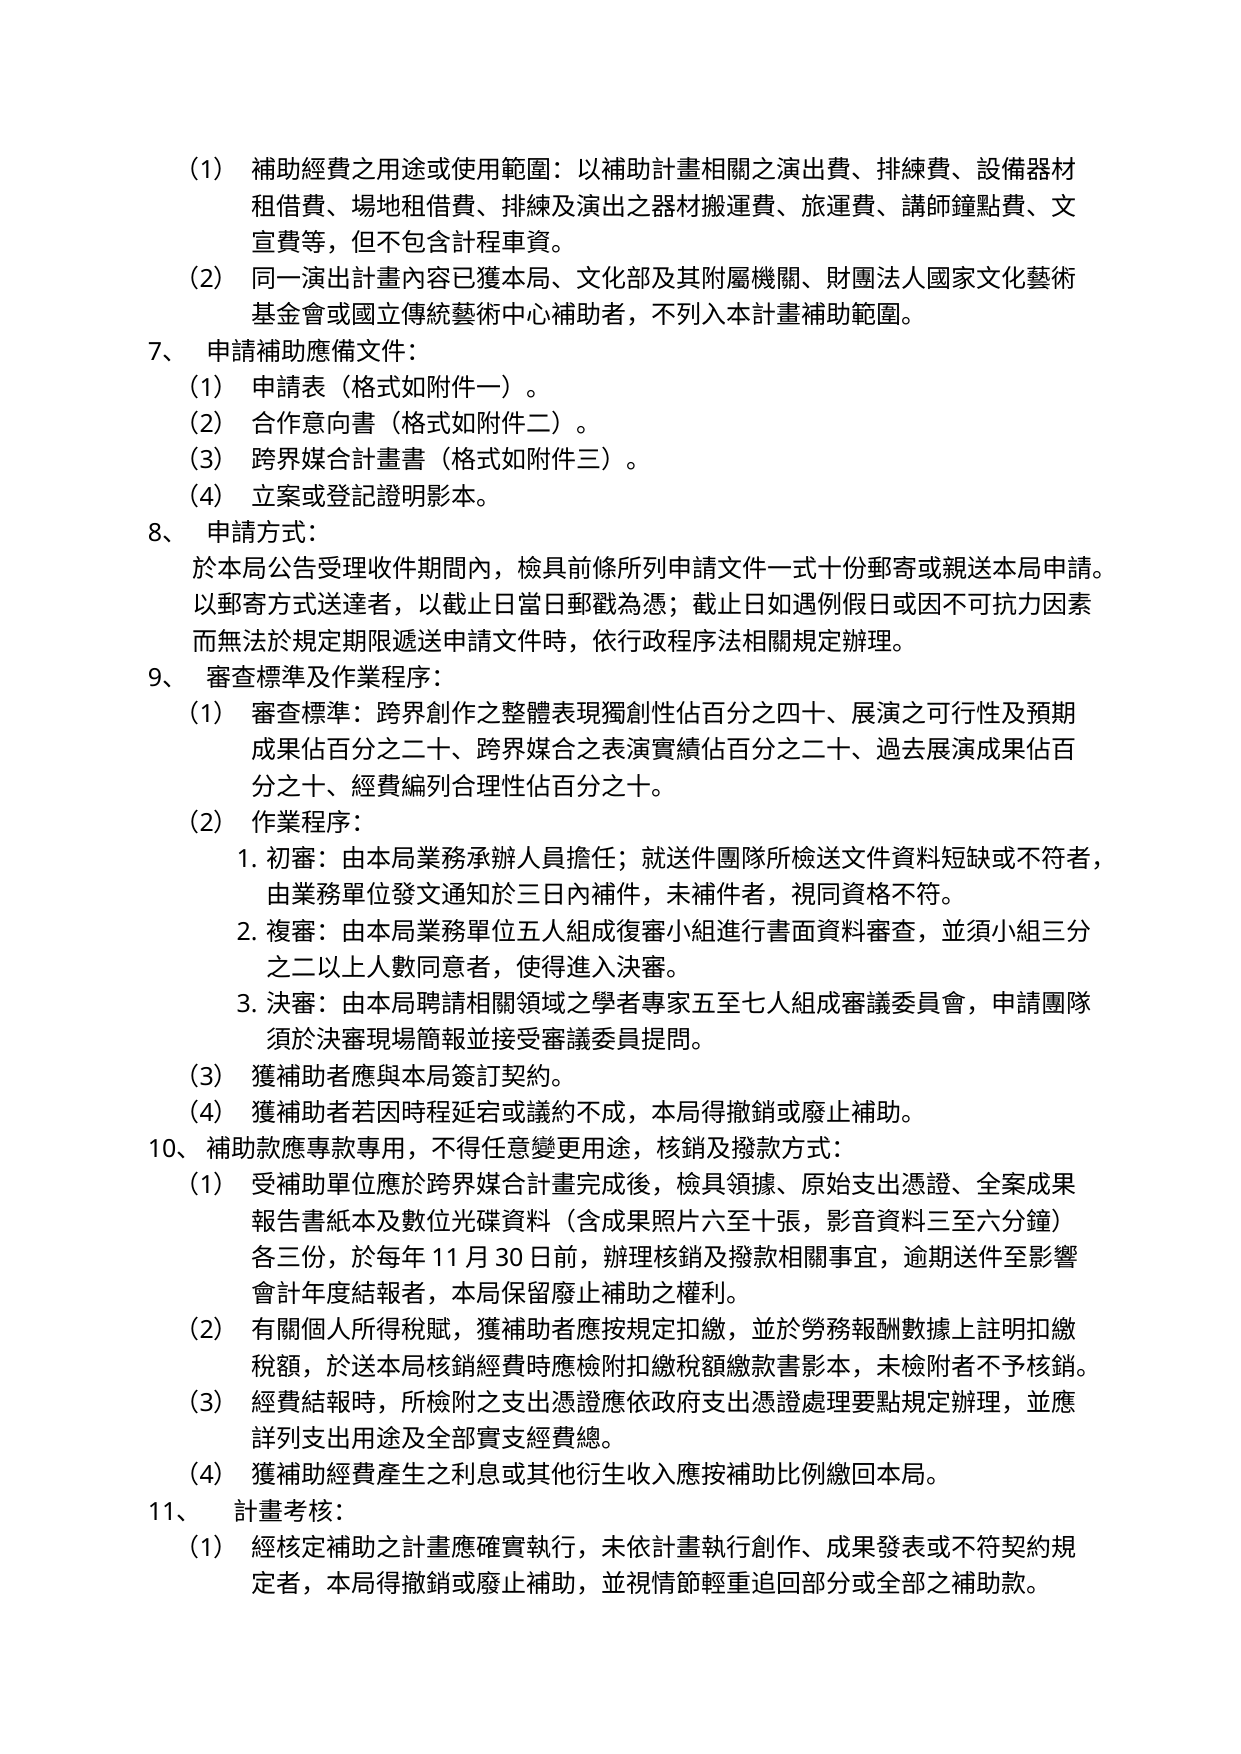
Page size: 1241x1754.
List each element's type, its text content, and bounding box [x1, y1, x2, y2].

list 申請補助應備文件： [148, 331, 1093, 367]
list 經核定補助之計畫應確實執行，未依計畫執行創作、成果發表或不符契約規定者，本局得撤銷或廢止補助，並視情節輕重追回部分或全部之補助款。 [174, 1527, 1093, 1600]
list 申請方式： [148, 512, 1093, 549]
list 經費結報時，所檢附之支出憑證應依政府支出憑證處理要點規定辦理，並應詳列支出用途及全部實支經費總。 [174, 1382, 1093, 1455]
list 受補助單位應於跨界媒合計畫完成後，檢具領據、原始支出憑證、全案成果報告書紙本及數位光碟資料（含成果照片六至十張，影音資料三至六分鐘）各三份，於每年11月30日前，辦理核銷及撥款相關事宜，逾期送件至影響會計年度結報者，本局保留廢止補助之權利。 [174, 1165, 1093, 1310]
list 跨界媒合計畫書（格式如附件三）。 [174, 440, 1093, 476]
list 審查標準及作業程序： [148, 657, 1093, 694]
list 有關個人所得稅賦，獲補助者應按規定扣繳，並於勞務報酬數據上註明扣繳稅額，於送本局核銷經費時應檢附扣繳稅額繳款書影本，未檢附者不予核銷。 [174, 1310, 1093, 1382]
list 審查標準：跨界創作之整體表現獨創性佔百分之四十、展演之可行性及預期成果佔百分之二十、跨界媒合之表演實績佔百分之二十、過去展演成果佔百分之十、經費編列合理性佔百分之十。 [174, 694, 1093, 802]
list 複審：由本局業務單位五人組成復審小組進行書面資料審查，並須小組三分之二以上人數同意者，使得進入決審。 [236, 911, 1093, 984]
list 作業程序： [174, 802, 1093, 839]
list 同一演出計畫內容已獲本局、文化部及其附屬機關、財團法人國家文化藝術基金會或國立傳統藝術中心補助者，不列入本計畫補助範圍。 [174, 259, 1093, 331]
list 立案或登記證明影本。 [174, 476, 1093, 512]
list 獲補助者應與本局簽訂契約。 [174, 1056, 1093, 1092]
list 獲補助經費產生之利息或其他衍生收入應按補助比例繳回本局。 [174, 1455, 1093, 1491]
list 獲補助者若因時程延宕或議約不成，本局得撤銷或廢止補助。 [174, 1092, 1093, 1129]
list 計畫考核： [148, 1491, 1093, 1527]
list 補助經費之用途或使用範圍：以補助計畫相關之演出費、排練費、設備器材租借費、場地租借費、排練及演出之器材搬運費、旅運費、講師鐘點費、文宣費等，但不包含計程車資。 [174, 150, 1093, 259]
list 補助款應專款專用，不得任意變更用途，核銷及撥款方式： [148, 1129, 1093, 1165]
list 合作意向書（格式如附件二）。 [174, 404, 1093, 440]
list 決審：由本局聘請相關領域之學者專家五至七人組成審議委員會，申請團隊須於決審現場簡報並接受審議委員提問。 [236, 984, 1093, 1056]
list 初審：由本局業務承辦人員擔任；就送件團隊所檢送文件資料短缺或不符者，由業務單位發文通知於三日內補件，未補件者，視同資格不符。 [236, 839, 1093, 911]
list 申請表（格式如附件一）。 [174, 367, 1093, 404]
text 於本局公告受理收件期間內，檢具前條所列申請文件一式十份郵寄或親送本局申請。以郵寄方式送達者，以截止日當日郵戳為憑；截止日如遇例假日或因不可抗力因素而無法於規定期限遞送申請文件時，依行政程序法相關規定辦理。 [192, 549, 1093, 657]
